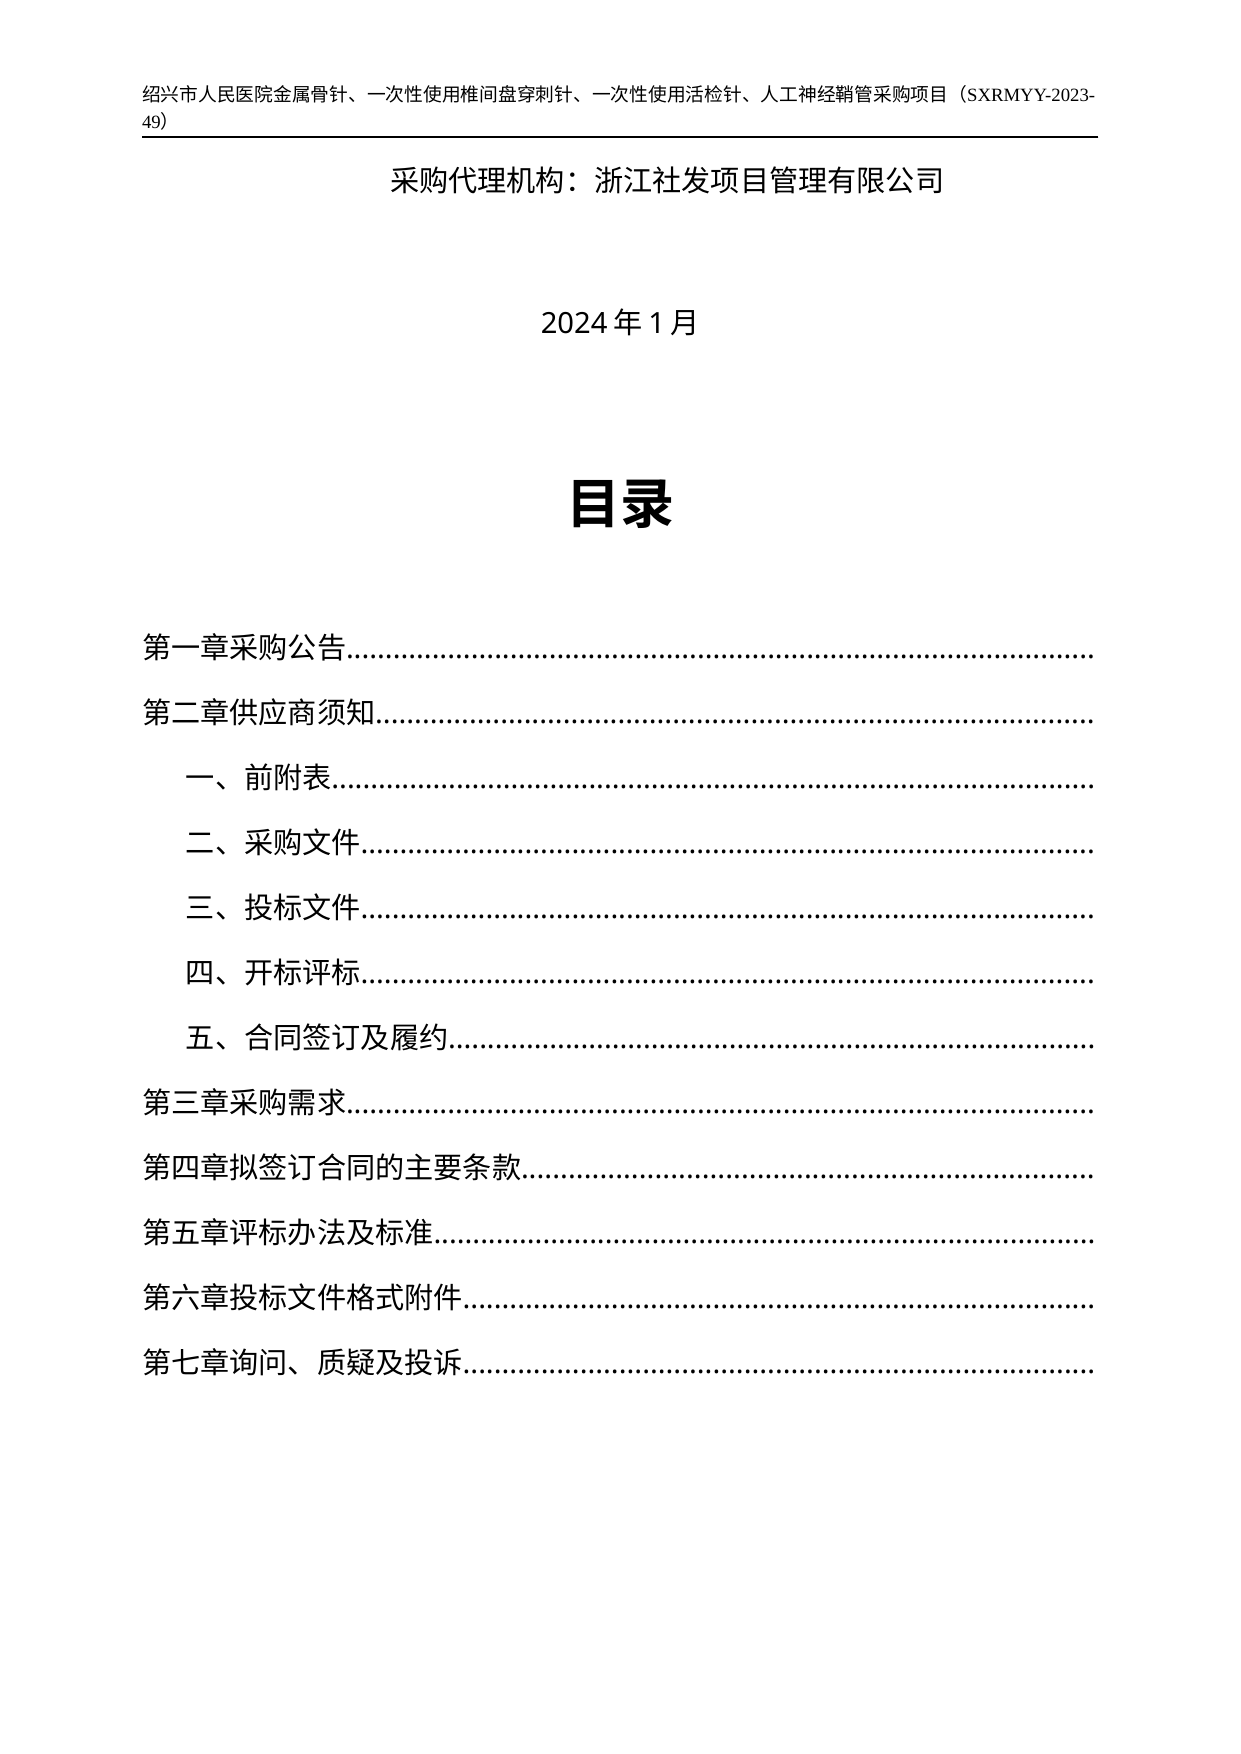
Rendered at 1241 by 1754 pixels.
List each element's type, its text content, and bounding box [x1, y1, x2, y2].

text 三、投标文件 [186, 873, 1098, 938]
text 四、开标评标 [186, 938, 1098, 1003]
text 第二章供应商须知 [142, 678, 1098, 743]
text 一、前附表 [186, 743, 1098, 808]
text 采购代理机构：浙江社发项目管理有限公司 [186, 146, 1098, 211]
text 第五章评标办法及标准 [142, 1198, 1098, 1263]
text 第六章投标文件格式附件 [142, 1263, 1098, 1328]
text 2024年1月 [142, 288, 1098, 353]
text 五、合同签订及履约 [186, 1003, 1098, 1068]
text 第七章询问、质疑及投诉 [142, 1328, 1098, 1393]
text 第四章拟签订合同的主要条款 [142, 1133, 1098, 1198]
text 第一章采购公告 [142, 613, 1098, 678]
text 第三章采购需求 [142, 1068, 1098, 1133]
text 目录 [142, 451, 1098, 548]
text 二、采购文件 [186, 808, 1098, 873]
